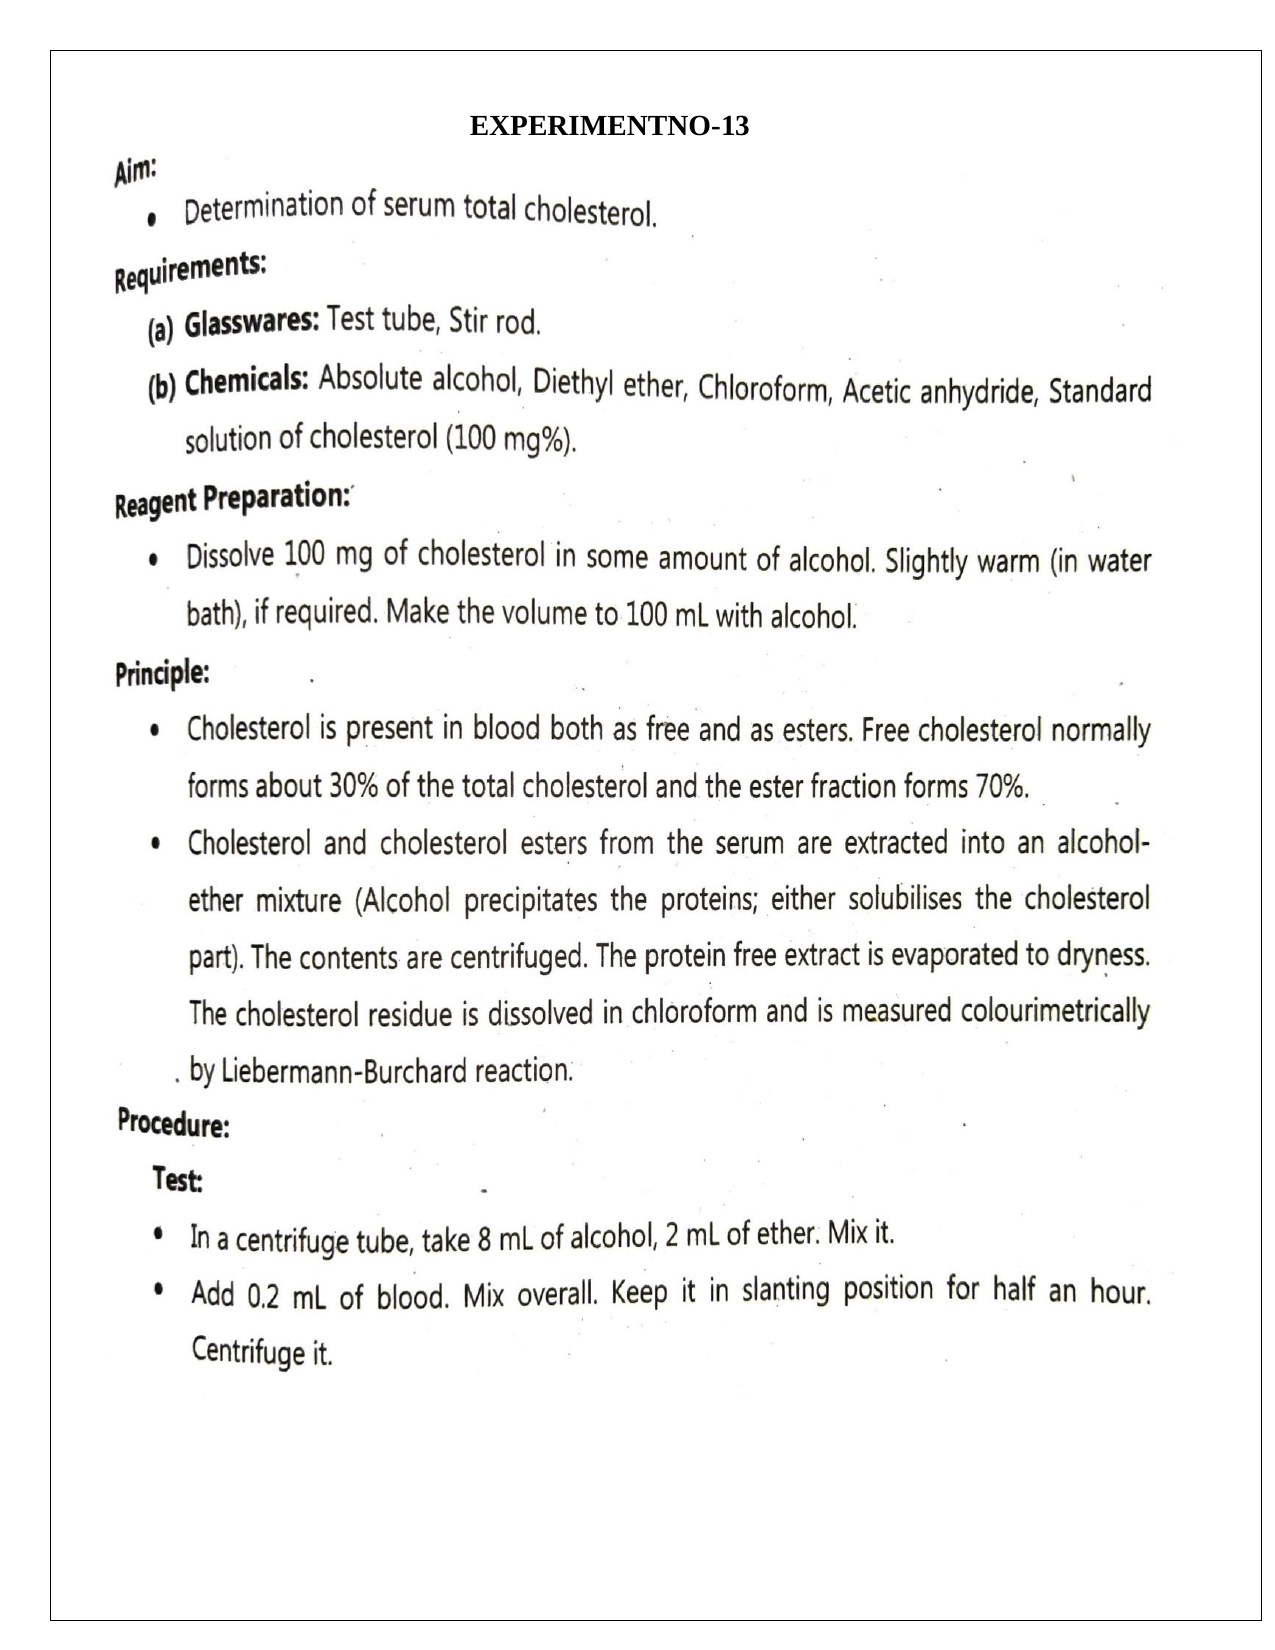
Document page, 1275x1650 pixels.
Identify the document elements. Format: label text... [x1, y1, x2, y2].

picture [105, 155, 1177, 1400]
text EXPERIMENTNO-13 [52, 108, 1167, 141]
